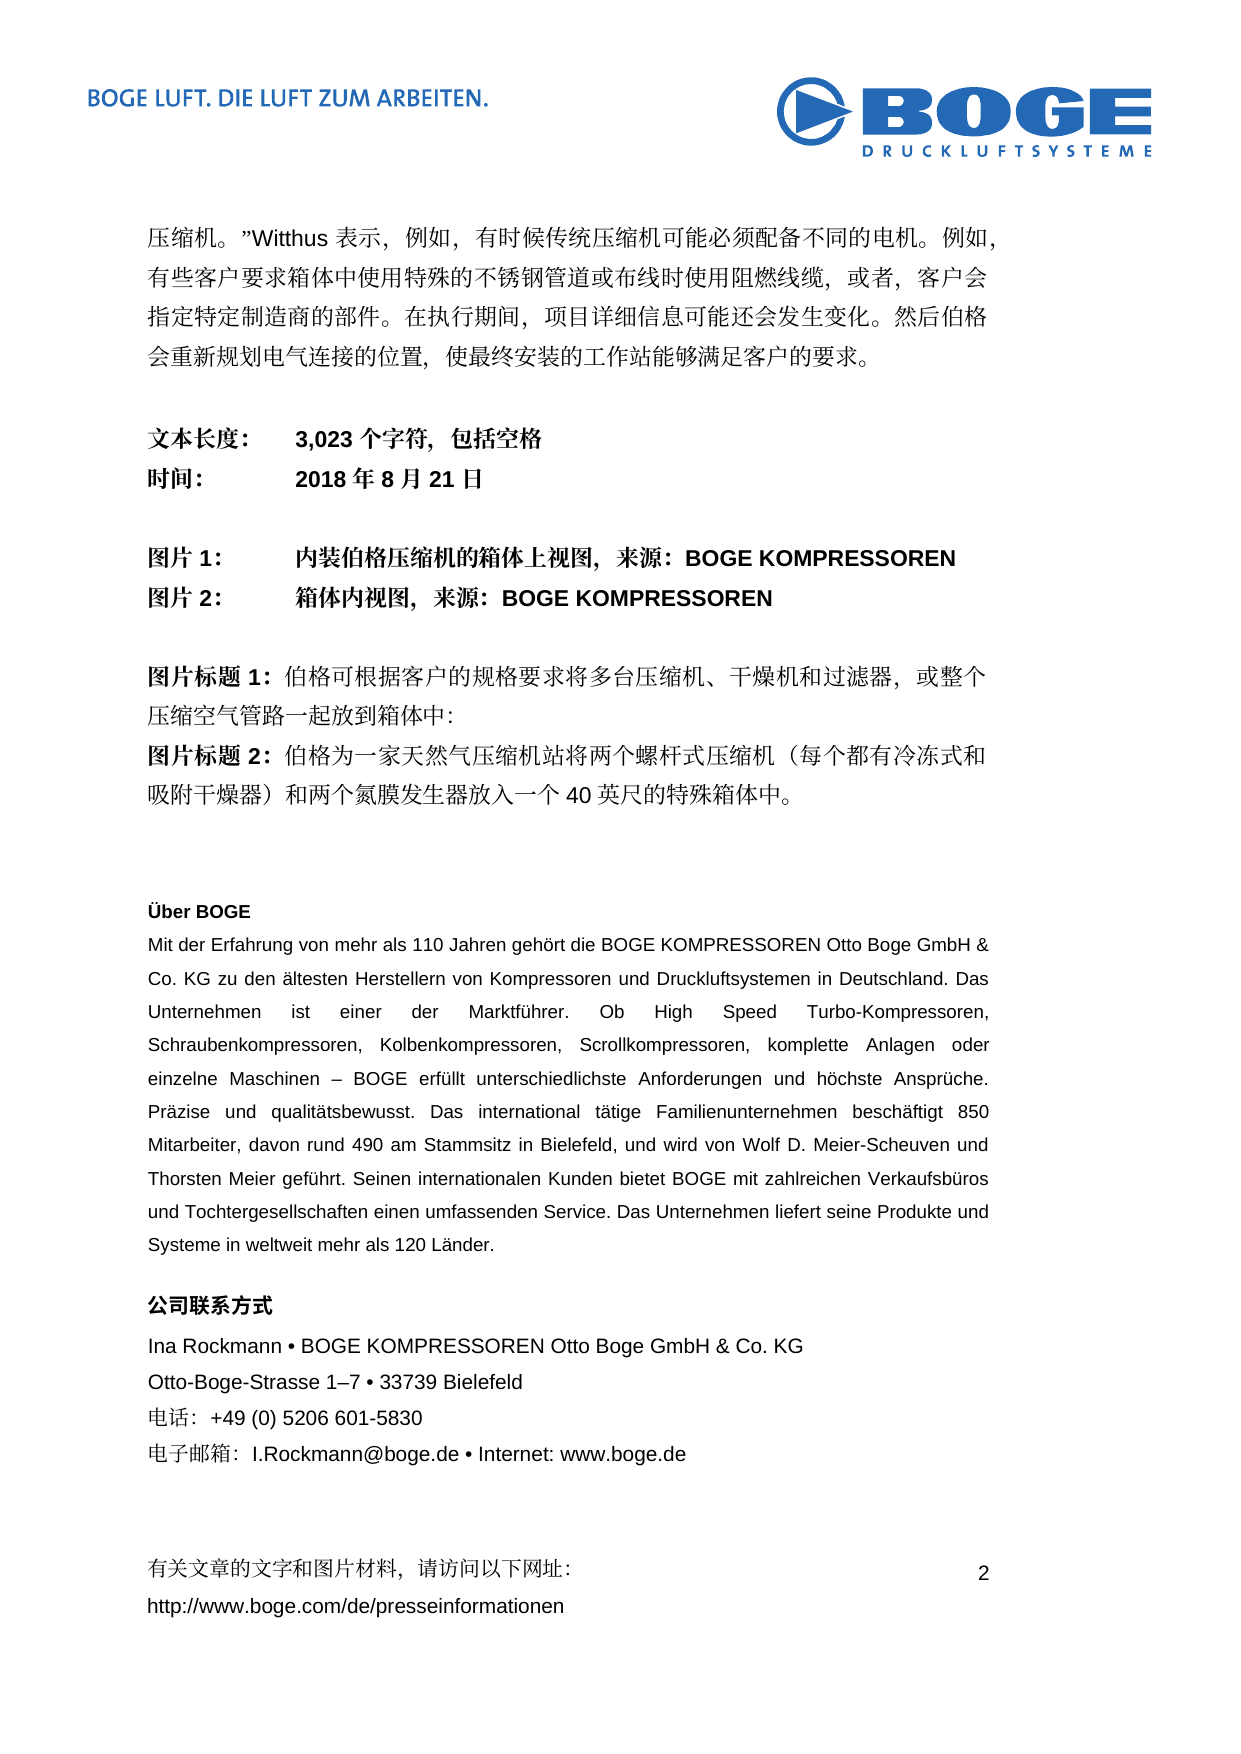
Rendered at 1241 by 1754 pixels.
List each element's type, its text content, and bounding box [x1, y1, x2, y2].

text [148, 225, 989, 370]
text Otto-Boge-Strasse 1–7 • 33739 Bielefeld [148, 1370, 989, 1394]
text 公司联系方式 [148, 1289, 1019, 1319]
text 文本长度： 3,023 个字符，包括空格 [148, 426, 989, 453]
text 图片 2： 箱体内视图，来源：BOGE KOMPRESSOREN [148, 585, 989, 611]
text 电子邮箱：I.Rockmann@boge.de • Internet: www.boge.de [148, 1442, 989, 1466]
text Mit der Erfahrung von mehr als 110 Jahren gehört die BOGE KOMPRESSOREN Otto Boge GmbH & Co. KG zu den ältesten Herstellern von Kompressoren und Druckluftsystemen in Deutschland. Das Unternehmen ist einer der Marktführer. Ob High Speed Turbo-Kompressoren, Schraubenkompressoren, Kolbenkompressoren, Scrollkompressoren, komplette Anlagen oder einzelne Maschinen – BOGE erfüllt unterschiedlichste Anforderungen und höchste Ansprüche. Präzise und qualitätsbewusst. Das international tätige Familienunternehmen beschäftigt 850 Mitarbeiter, davon rund 490 am Stammsitz in Bielefeld, und wird von Wolf D. Meier-Scheuven und Thorsten Meier geführt. Seinen internationalen Kunden bietet BOGE mit zahlreichen Verkaufsbüros und Tochtergesellschaften einen umfassenden Service. Das Unternehmen liefert seine Produkte und Systeme in weltweit mehr als 120 Länder. [148, 922, 989, 1256]
text 图片标题 2：伯格为一家天然气压缩机站将两个螺杆式压缩机（每个都有冷冻式和吸附干燥器）和两个氮膜发生器放入一个 40 英尺的特殊箱体中。 [148, 743, 989, 809]
text 时间： 2018 年 8 月 21 日 [148, 466, 989, 492]
text 图片标题 1：伯格可根据客户的规格要求将多台压缩机、干燥机和过滤器，或整个压缩空气管路一起放到箱体中： [148, 664, 989, 730]
text Über BOGE [148, 889, 989, 922]
text Ina Rockmann • BOGE KOMPRESSOREN Otto Boge GmbH & Co. KG [148, 1334, 989, 1358]
text 电话：+49 (0) 5206 601-5830 [148, 1406, 989, 1430]
text 图片 1： 内装伯格压缩机的箱体上视图，来源：BOGE KOMPRESSOREN [148, 545, 989, 571]
